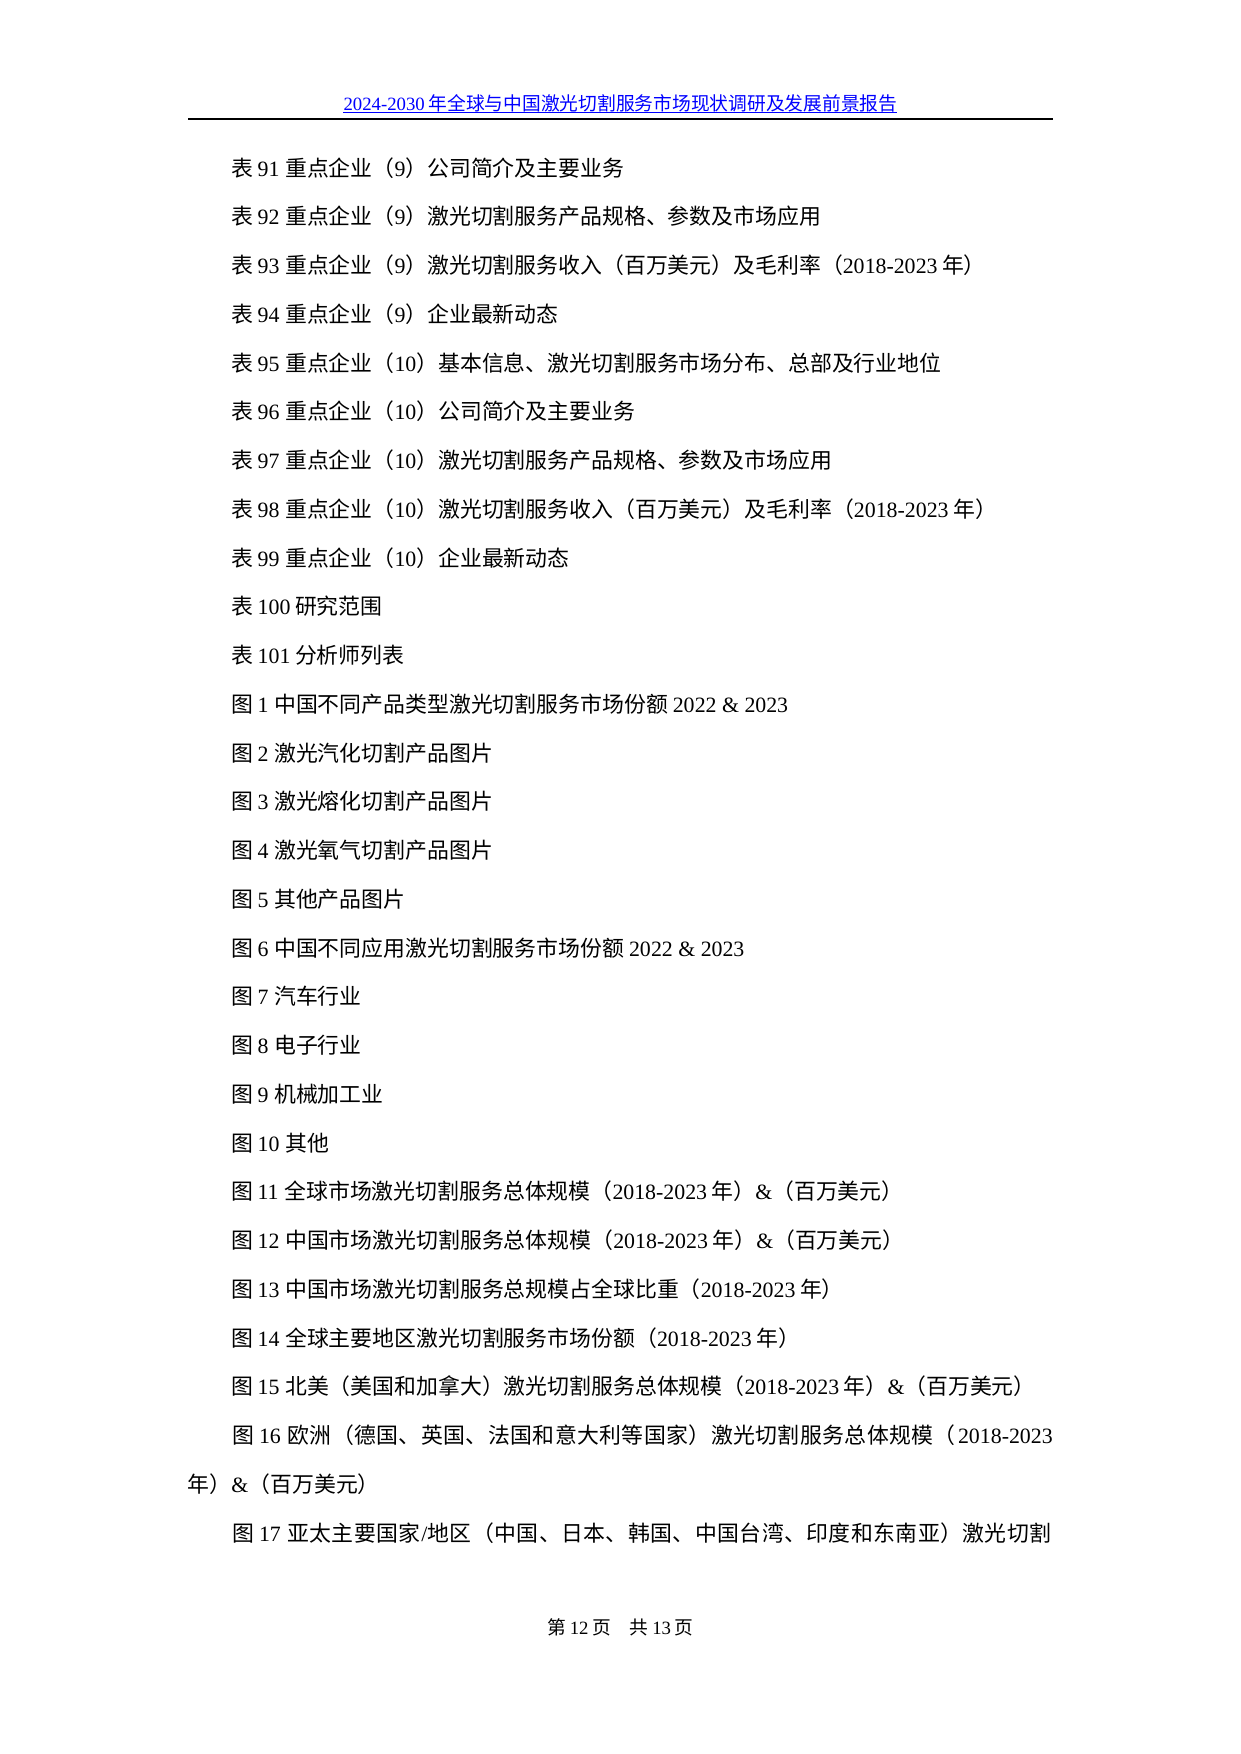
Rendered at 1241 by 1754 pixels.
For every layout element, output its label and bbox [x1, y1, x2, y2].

text [187, 150, 1053, 1548]
